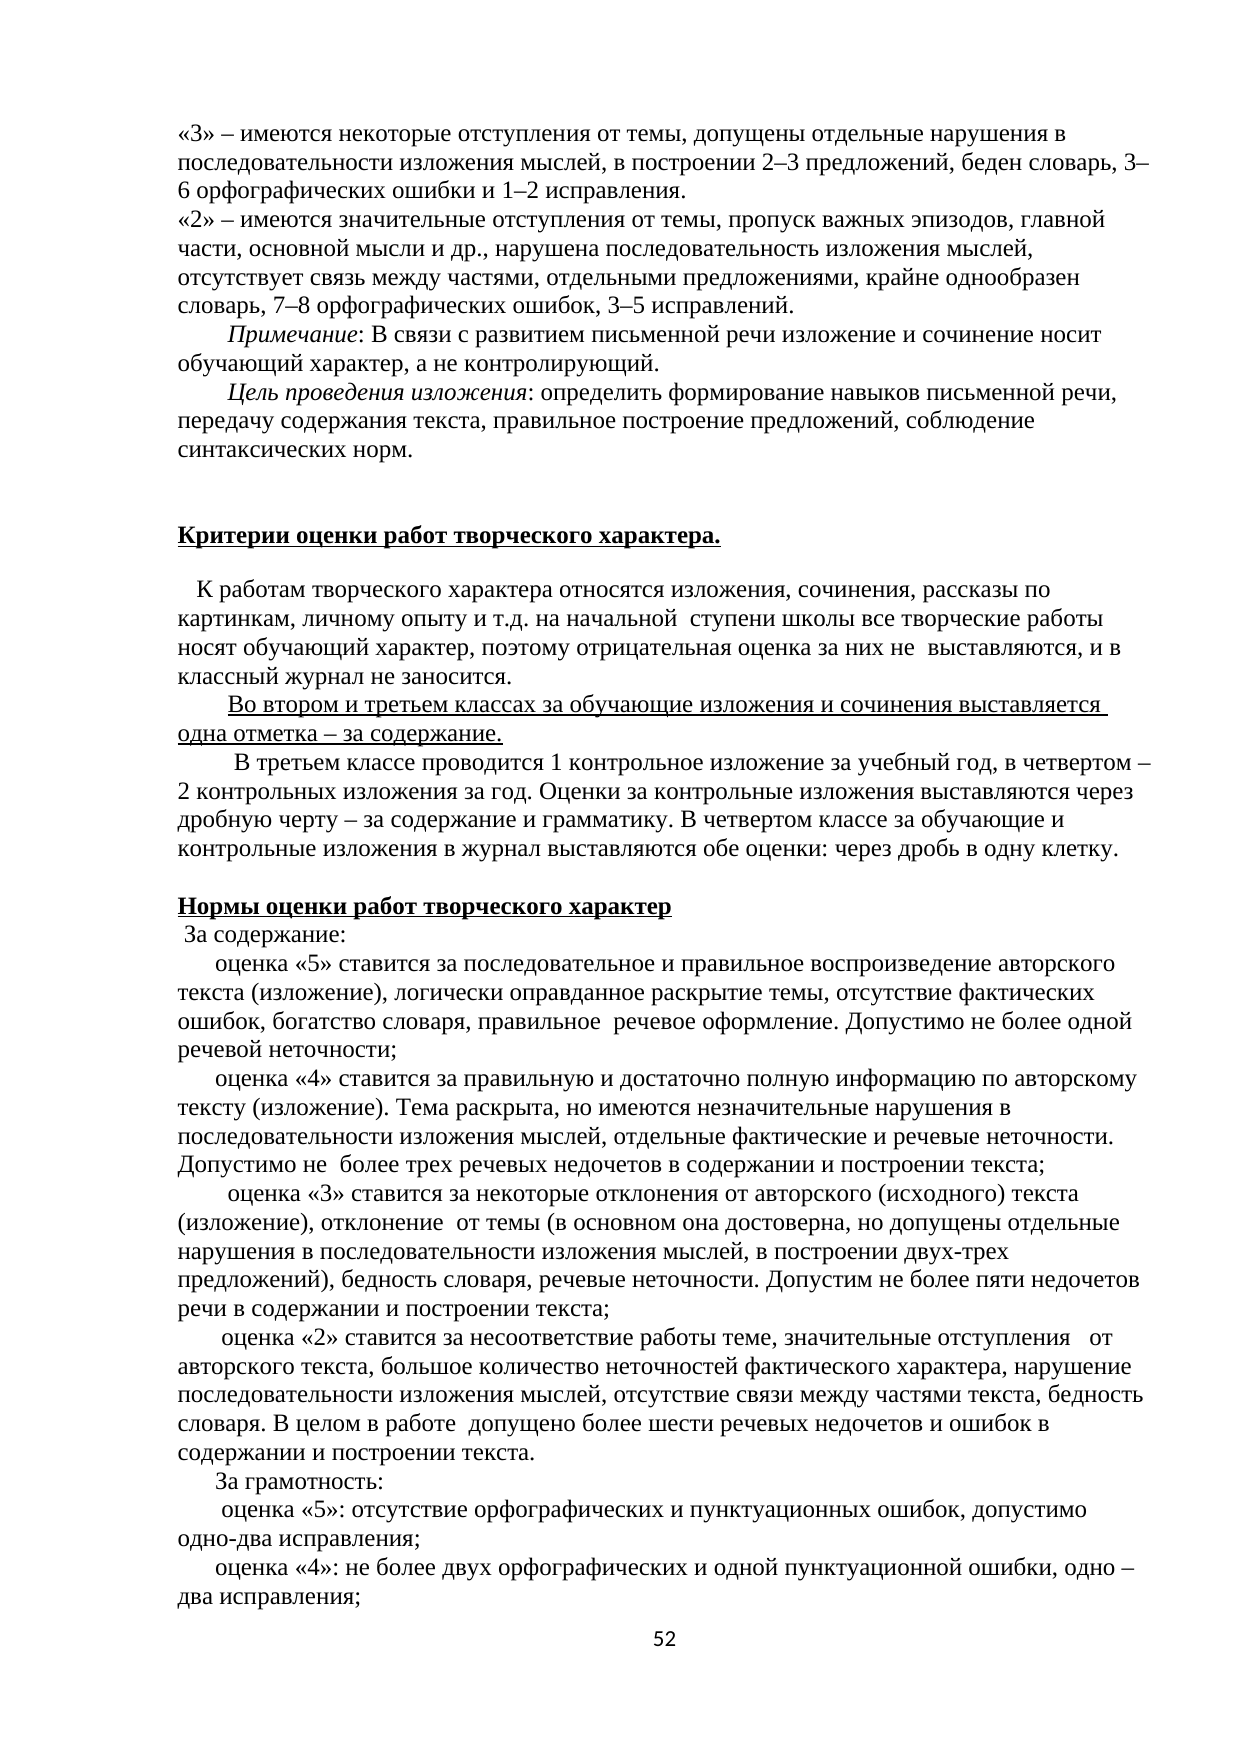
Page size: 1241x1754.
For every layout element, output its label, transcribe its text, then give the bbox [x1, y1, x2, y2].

text оценка «5»: отсутствие орфографических и пунктуационных ошибок, допустимо одно-два исправления; [177, 1494, 1152, 1552]
text Критерии оценки работ творческого характера. [177, 521, 1152, 549]
text К работам творческого характера относятся изложения, сочинения, рассказы по картинкам, личному опыту и т.д. на начальной ступени школы все творческие работы носят обучающий характер, поэтому отрицательная оценка за них не выставляются, и в классный журнал не заносится. [177, 574, 1152, 689]
text «3» – имеются некоторые отступления от темы, допущены отдельные нарушения в последовательности изложения мыслей, в построении 2–3 предложений, беден словарь, 3–6 орфографических ошибки и 1–2 исправления. [177, 118, 1152, 204]
text оценка «2» ставится за несоответствие работы теме, значительные отступления от авторского текста, большое количество неточностей фактического характера, нарушение последовательности изложения мыслей, отсутствие связи между частями текста, бедность словаря. В целом в работе допущено более шести речевых недочетов и ошибок в содержании и построении текста. [177, 1322, 1152, 1466]
text В третьем классе проводится 1 контрольное изложение за учебный год, в четвертом – 2 контрольных изложения за год. Оценки за контрольные изложения выставляются через дробную черту – за содержание и грамматику. В четвертом классе за обучающие и контрольные изложения в журнал выставляются обе оценки: через дробь в одну клетку. [177, 747, 1152, 862]
text Во втором и третьем классах за обучающие изложения и сочинения выставляется одна отметка – за содержание. [177, 689, 1152, 747]
text оценка «4» ставится за правильную и достаточно полную информацию по авторскому тексту (изложение). Тема раскрыта, но имеются незначительные нарушения в последовательности изложения мыслей, отдельные фактические и речевые неточности. Допустимо не более трех речевых недочетов в содержании и построении текста; [177, 1063, 1152, 1178]
text За содержание: [177, 919, 1152, 948]
text Цель проведения изложения: определить формирование навыков письменной речи, передачу содержания текста, правильное построение предложений, соблюдение синтаксических норм. [177, 377, 1152, 463]
text оценка «5» ставится за последовательное и правильное воспроизведение авторского текста (изложение), логически оправданное раскрытие темы, отсутствие фактических ошибок, богатство словаря, правильное речевое оформление. Допустимо не более одной речевой неточности; [177, 948, 1152, 1063]
text Примечание: В связи с развитием письменной речи изложение и сочинение носит обучающий характер, а не контролирующий. [177, 319, 1152, 377]
text Нормы оценки работ творческого характер [177, 891, 1152, 919]
text «2» – имеются значительные отступления от темы, пропуск важных эпизодов, главной части, основной мысли и др., нарушена последовательность изложения мыслей, отсутствует связь между частями, отдельными предложениями, крайне однообразен словарь, 7–8 орфографических ошибок, 3–5 исправлений. [177, 204, 1152, 319]
text оценка «3» ставится за некоторые отклонения от авторского (исходного) текста (изложение), отклонение от темы (в основном она достоверна, но допущены отдельные нарушения в последовательности изложения мыслей, в построении двух-трех предложений), бедность словаря, речевые неточности. Допустим не более пяти недочетов речи в содержании и построении текста; [177, 1178, 1152, 1322]
text За грамотность: [177, 1466, 1152, 1494]
text оценка «4»: не более двух орфографических и одной пунктуационной ошибки, одно – два исправления; [177, 1552, 1152, 1609]
